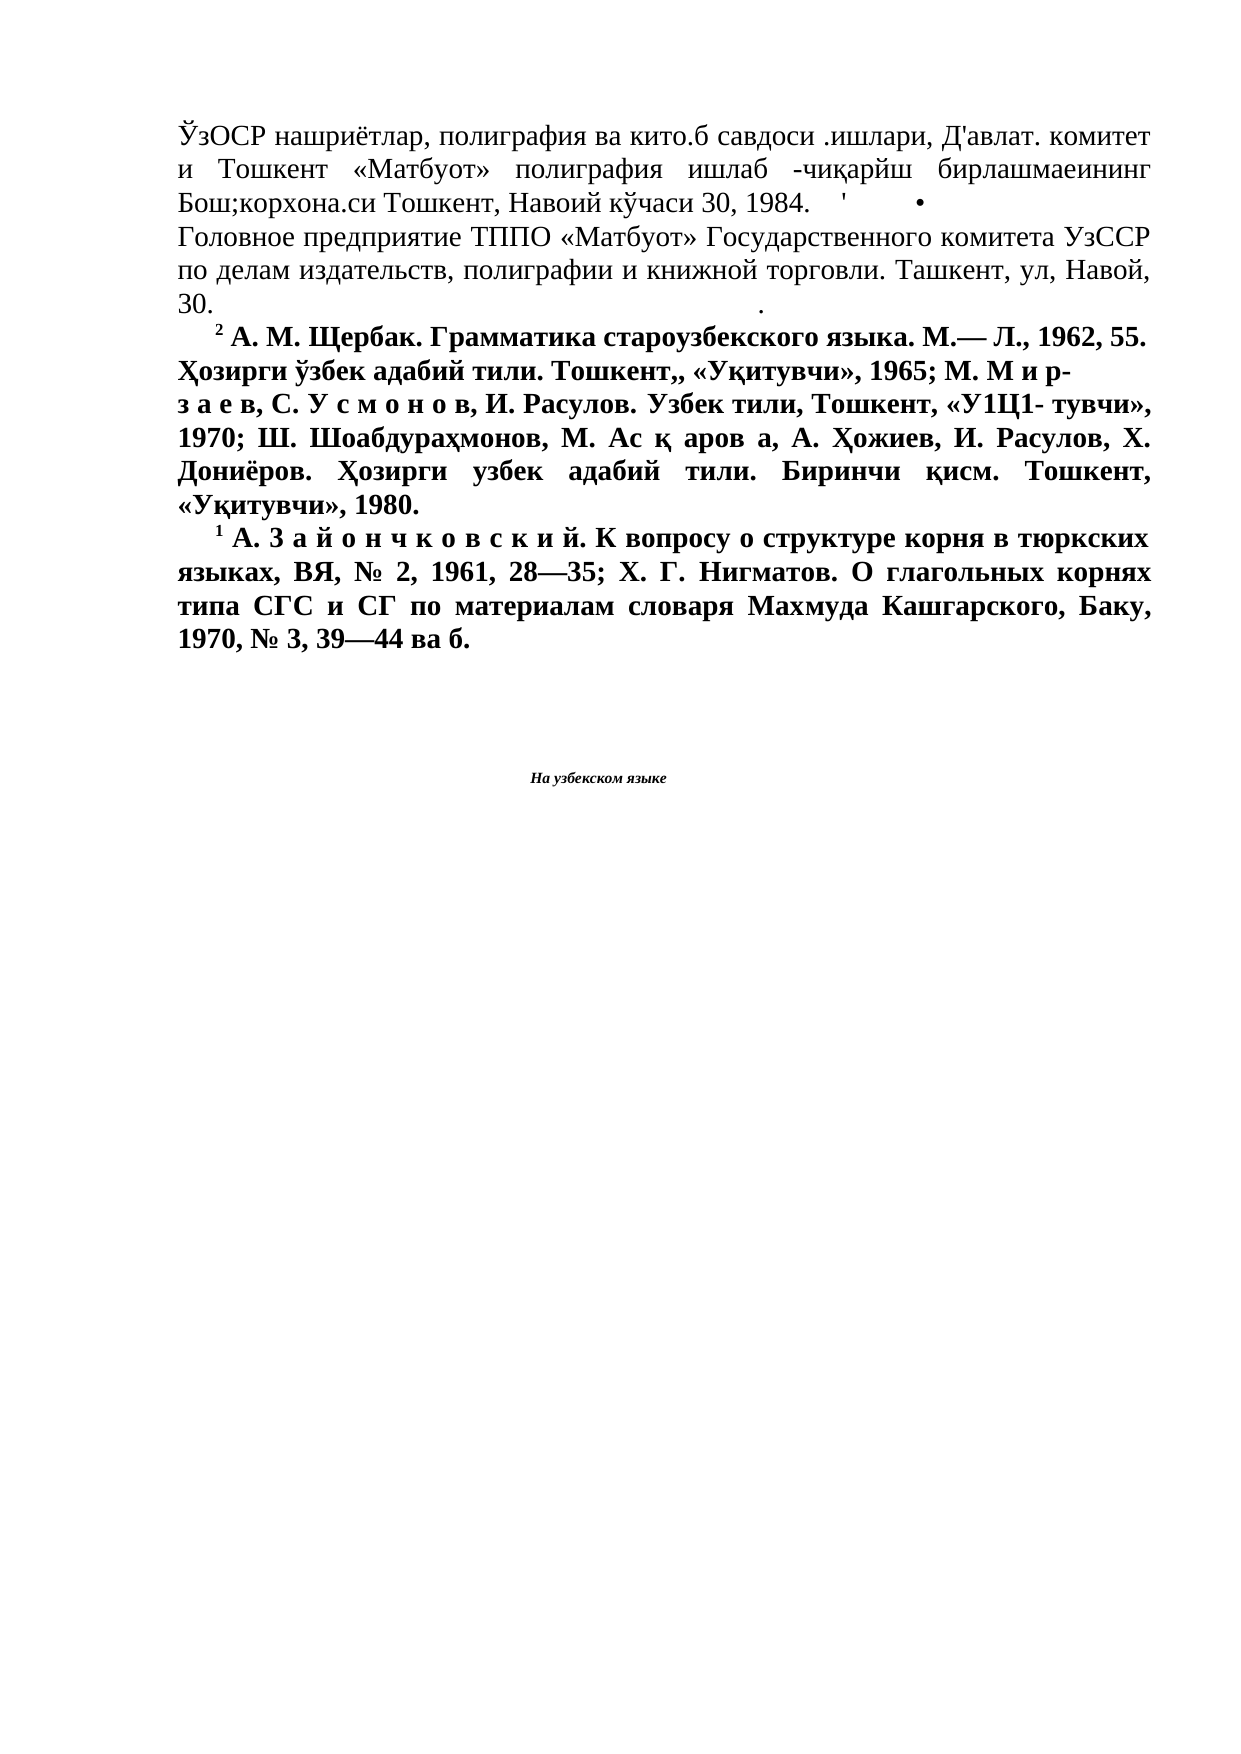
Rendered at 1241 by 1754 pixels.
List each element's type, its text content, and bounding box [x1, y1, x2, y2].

text 1 А. 3 а й о н ч к о в с к и й. К вопросу о структуре корня в тюркских языках, ВЯ, № 2, 1961, 28—35; X. Г. Нигматов. О глагольных корнях типа СГС и СГ по материалам словаря Махмуда Кашгарского, Баку, 1970, № 3, 39—44 ва б. [177, 521, 1152, 655]
text Головное предприятие ТППО «Матбуот» Государственного комитета УзССР по делам издательств, полиграфии и книжной торговли. Ташкент, ул, Навой, 30. . [177, 219, 1152, 319]
text Ҳозирги ўзбек адабий тили. Тошкент,, «Уқитувчи», 1965; М. М и р- [177, 353, 1152, 386]
text ЎзОСР нашриётлар, полиграфия ва кито.б савдоси .ишлари, Д'авлат. комитет и Тошкент «Матбуот» полиграфия ишлаб -чиқарйш бирлашмаеининг Бош;корхона.си Тошкент, Навоий кўчаси 30, 1984. ' • [177, 118, 1152, 219]
text 2 А. М. Щербак. Грамматика староузбекского языка. М.— Л., 1962, 55. [177, 319, 1152, 353]
text з а е в, С. У с м о н о в, И. Расулов. Узбек тили, Тошкент, «У1Ц1- тувчи», 1970; Ш. Шоабдураҳмонов, М. Ас қ аров а, А. Ҳожиев, И. Расулов, X. Дониёров. Ҳозирги узбек адабий тили. Биринчи қисм. Тошкент, «Уқитувчи», 1980. [177, 386, 1152, 521]
